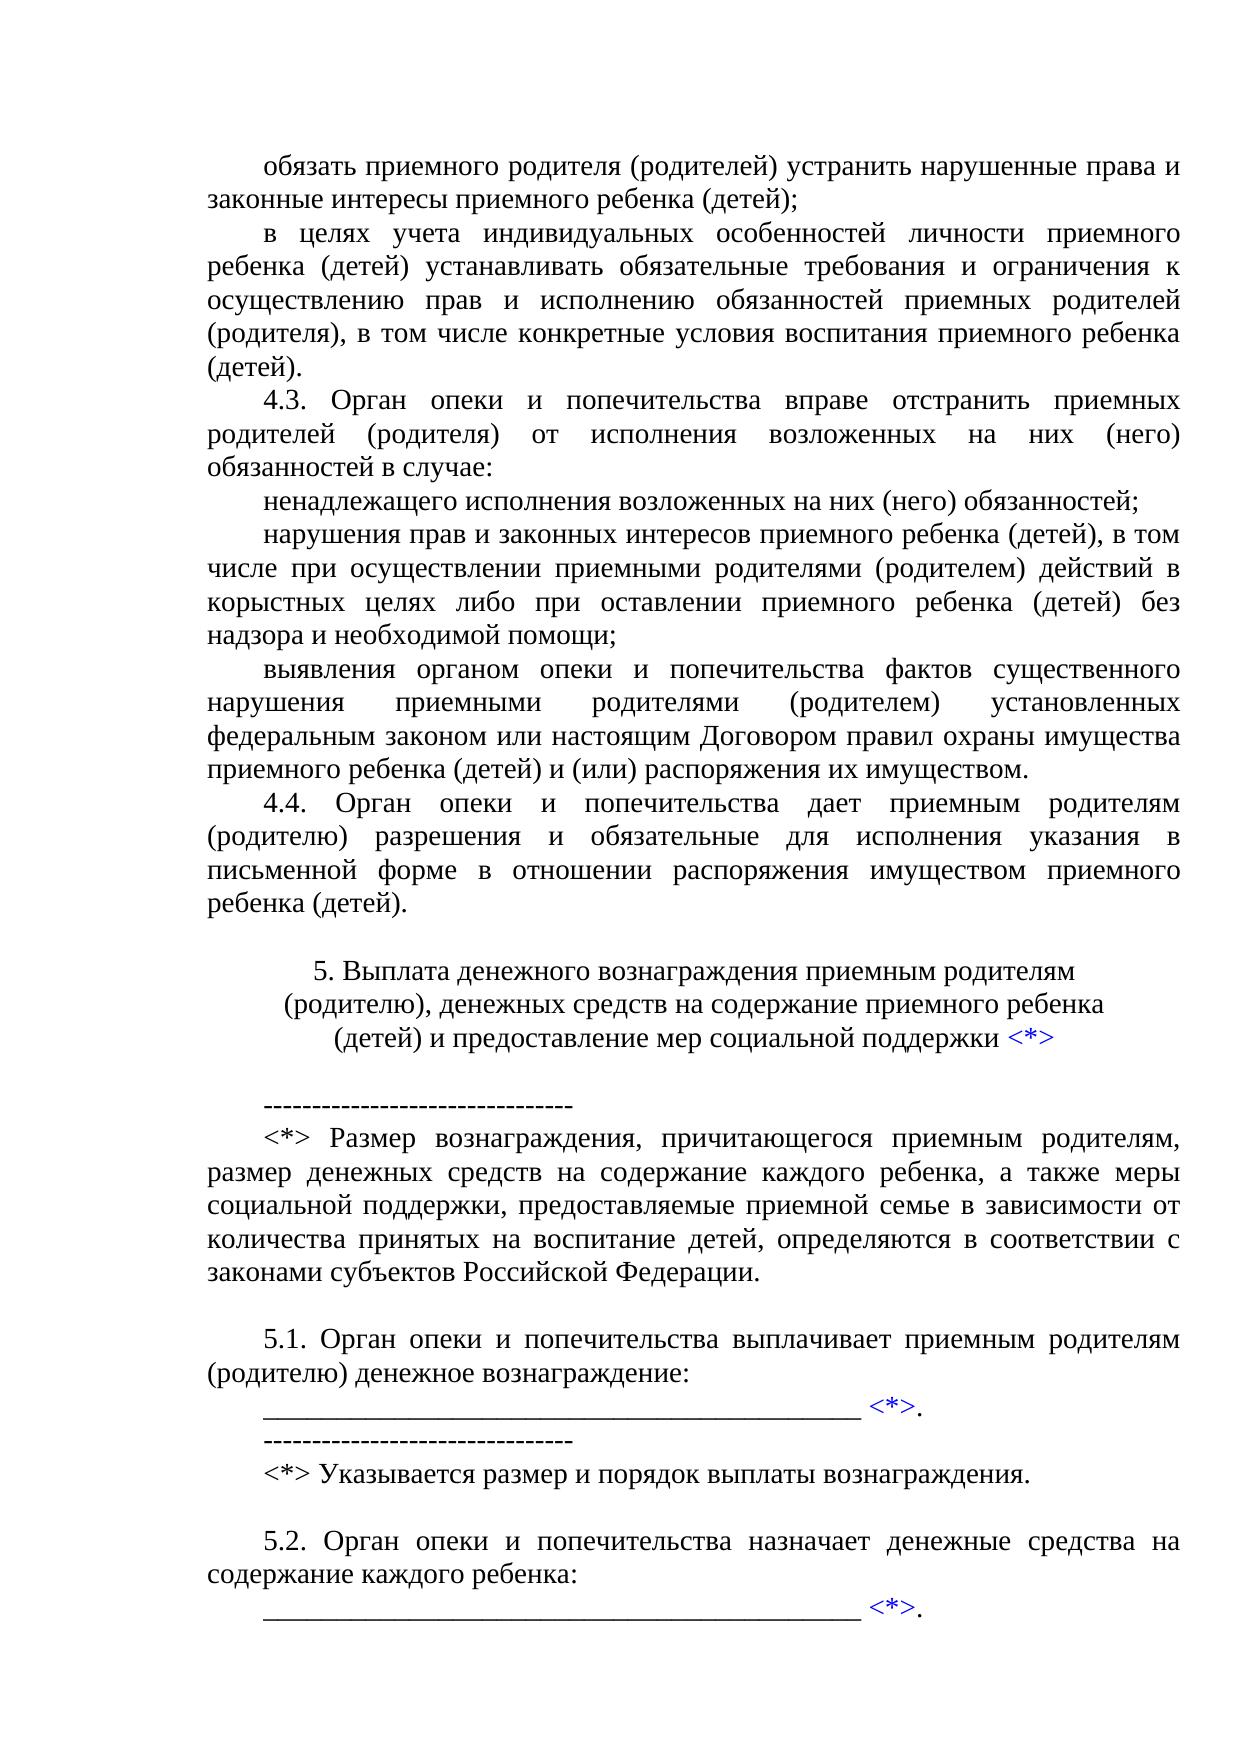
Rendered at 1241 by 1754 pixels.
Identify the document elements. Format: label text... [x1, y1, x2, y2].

text выявления органом опеки и попечительства фактов существенного нарушения приемными родителями (родителем) установленных федеральным законом или настоящим Договором правил охраны имущества приемного ребенка (детей) и (или) распоряжения их имуществом. [207, 651, 1181, 785]
text нарушения прав и законных интересов приемного ребенка (детей), в том числе при осуществлении приемными родителями (родителем) действий в корыстных целях либо при оставлении приемного ребенка (детей) без надзора и необходимой помощи; [207, 517, 1181, 651]
text -------------------------------- [207, 1422, 1181, 1456]
text <*> Указывается размер и порядок выплаты вознаграждения. [207, 1456, 1181, 1489]
text 5.1. Орган опеки и попечительства выплачивает приемным родителям (родителю) денежное вознаграждение: [207, 1322, 1181, 1389]
text 4.4. Орган опеки и попечительства дает приемным родителям (родителю) разрешения и обязательные для исполнения указания в письменной форме в отношении распоряжения имуществом приемного ребенка (детей). [207, 785, 1181, 919]
text 5.2. Орган опеки и попечительства назначает денежные средства на содержание каждого ребенка: [207, 1523, 1181, 1590]
text -------------------------------- [207, 1087, 1181, 1120]
text (детей) и предоставление мер социальной поддержки <*> [207, 1020, 1181, 1053]
text 5. Выплата денежного вознаграждения приемным родителям [207, 953, 1181, 986]
text обязать приемного родителя (родителей) устранить нарушенные права и законные интересы приемного ребенка (детей); [207, 148, 1181, 215]
text <*> Размер вознаграждения, причитающегося приемным родителям, размер денежных средств на содержание каждого ребенка, а также меры социальной поддержки, предоставляемые приемной семье в зависимости от количества принятых на воспитание детей, определяются в соответствии с законами субъектов Российской Федерации. [207, 1120, 1181, 1288]
text 4.3. Орган опеки и попечительства вправе отстранить приемных родителей (родителя) от исполнения возложенных на них (него) обязанностей в случае: [207, 382, 1181, 483]
text _________________________________________ <*>. [207, 1590, 1181, 1623]
text ненадлежащего исполнения возложенных на них (него) обязанностей; [207, 483, 1181, 517]
text _________________________________________ <*>. [207, 1389, 1181, 1422]
text (родителю), денежных средств на содержание приемного ребенка [207, 986, 1181, 1020]
text в целях учета индивидуальных особенностей личности приемного ребенка (детей) устанавливать обязательные требования и ограничения к осуществлению прав и исполнению обязанностей приемных родителей (родителя), в том числе конкретные условия воспитания приемного ребенка (детей). [207, 215, 1181, 382]
